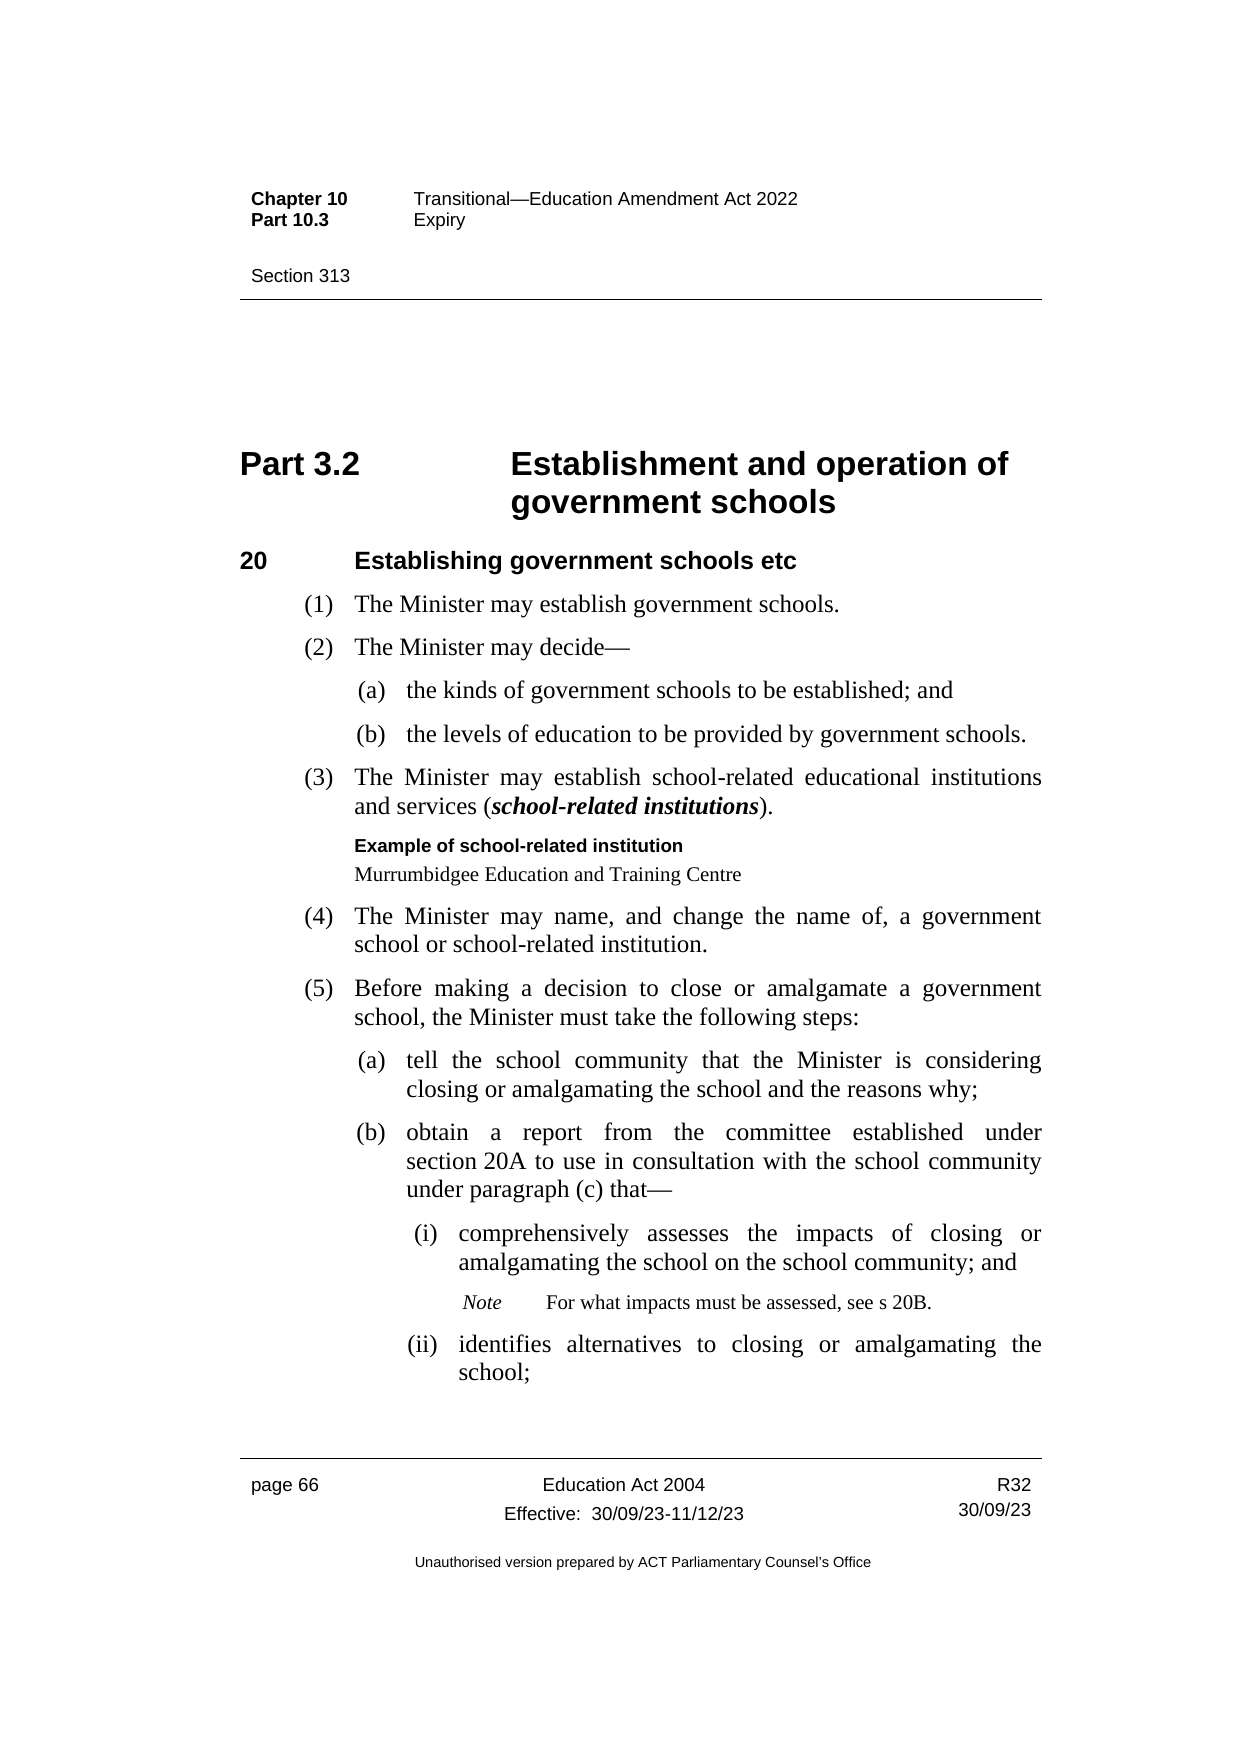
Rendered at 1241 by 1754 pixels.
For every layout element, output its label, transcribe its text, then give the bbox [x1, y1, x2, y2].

text 20 Establishing government schools etc [239, 546, 1042, 574]
text (a) tell the school community that the Minister is considering closing or amalgamating the school and the reasons why; [239, 1045, 1042, 1102]
text (5) Before making a decision to close or amalgamate a government school, the Minister must take the following steps: [239, 973, 1042, 1030]
text Note For what impacts must be assessed, see s 20B. [462, 1290, 1042, 1314]
text (i) comprehensively assesses the impacts of closing or amalgamating the school on the school community; and [239, 1218, 1042, 1275]
text Part 3.2 Establishment and operation of government schools [239, 444, 1042, 521]
text (4) The Minister may name, and change the name of, a government school or school-related institution. [239, 901, 1042, 958]
text (3) The Minister may establish school-related educational institutions and services (school-related institutions). [239, 762, 1042, 820]
text (b) the levels of education to be provided by government schools. [239, 719, 1042, 748]
text Example of school-related institution [354, 834, 1042, 856]
text (a) the kinds of government schools to be established; and [239, 676, 1042, 704]
text (ii) identifies alternatives to closing or amalgamating the school; [239, 1329, 1042, 1386]
text (b) obtain a report from the committee established under section 20A to use in consultation with the school community under paragraph (c) that— [239, 1117, 1042, 1203]
text (1) The Minister may establish government schools. [239, 589, 1042, 618]
text (2) The Minister may decide— [239, 632, 1042, 661]
text Education and Training Centre [354, 862, 1042, 886]
